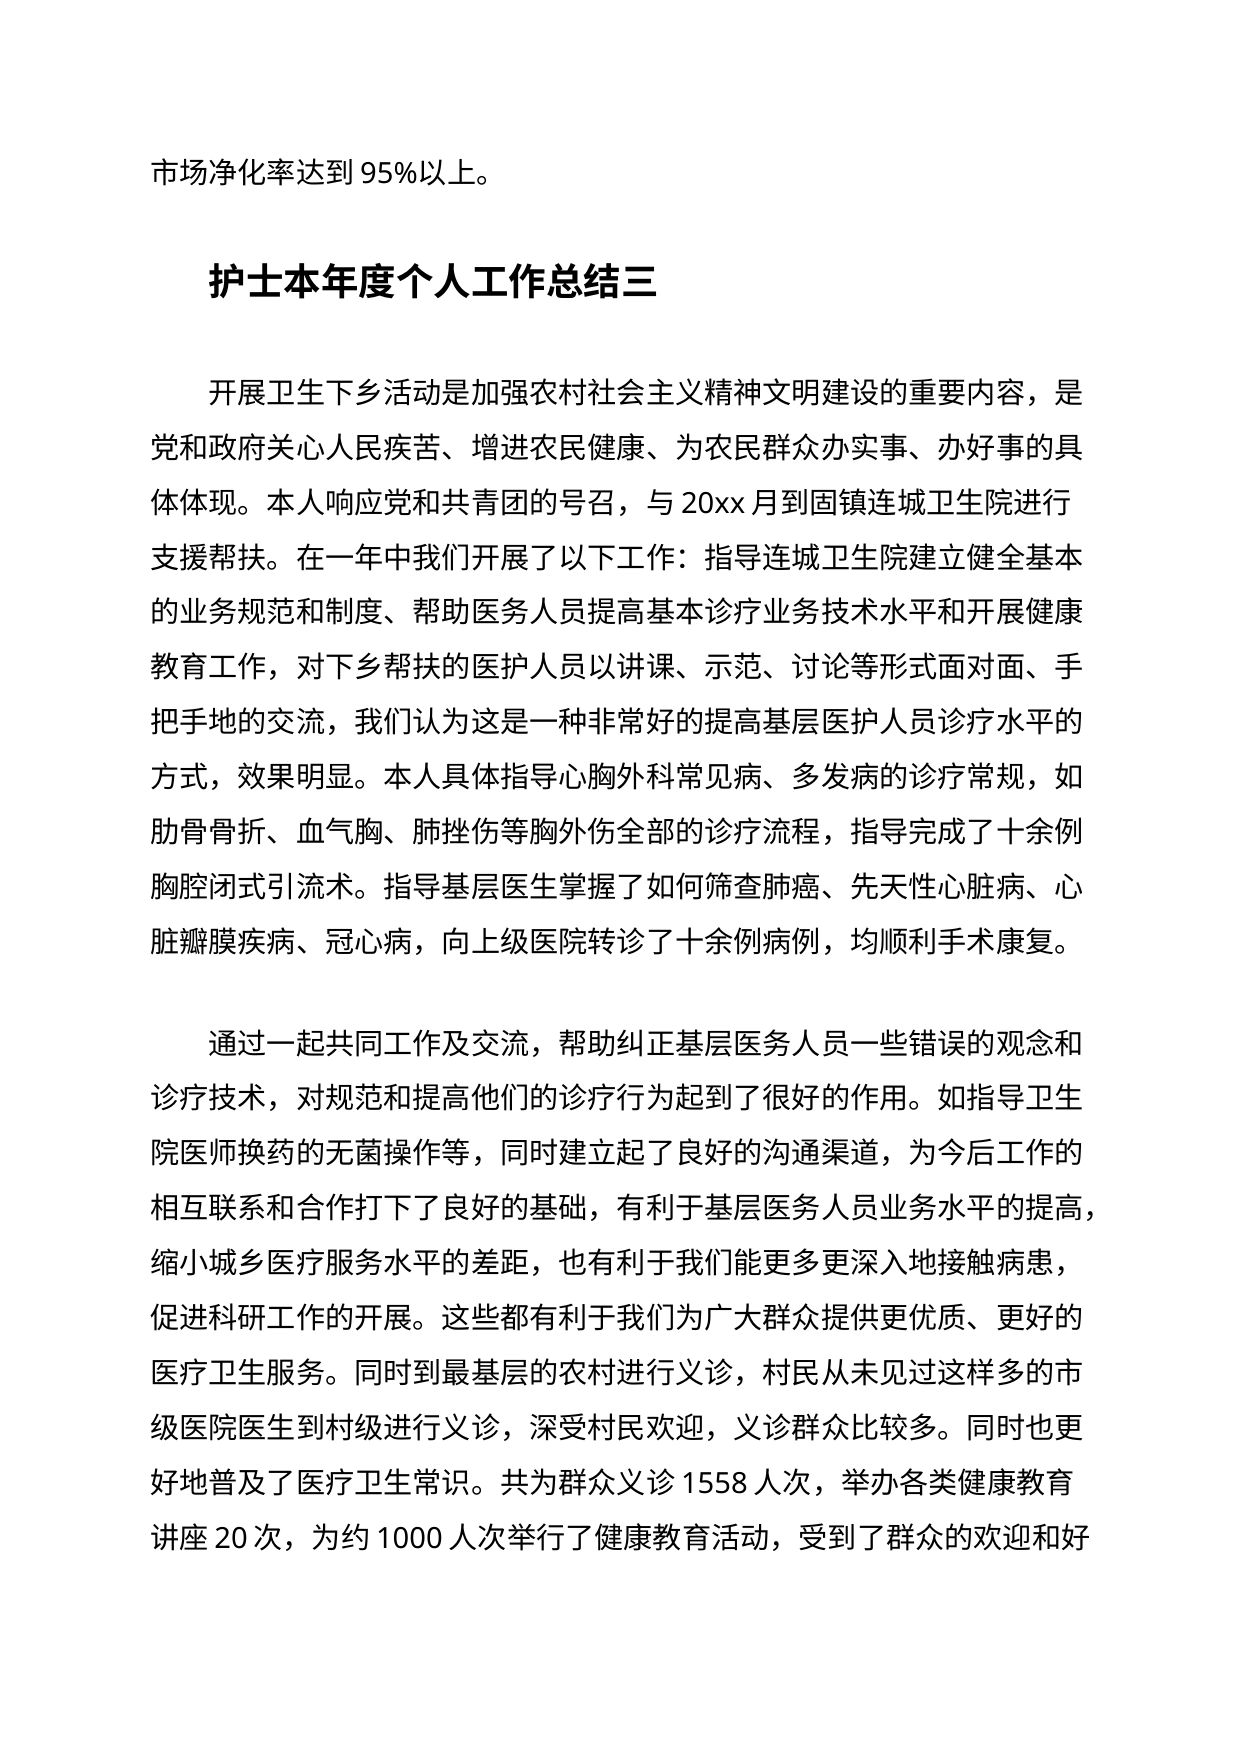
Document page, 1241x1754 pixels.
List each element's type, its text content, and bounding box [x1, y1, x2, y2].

text 护士本年度个人工作总结三 [150, 252, 1090, 306]
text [150, 1020, 1090, 1557]
text 开展卫生下乡活动是加强农村社会主义精神文明建设的重要内容，是党和政府关心人民疾苦、增进农民健康、为农民群众办实事、办好事的具体体现。本人响应党和共青团的号召，与20xx月到固镇连城卫生院进行支援帮扶。在一年中我们开展了以下工作：指导连城卫生院建立健全基本的业务规范和制度、帮助医务人员提高基本诊疗业务技术水平和开展健康教育工作，对下乡帮扶的医护人员以讲课、示范、讨论等形式面对面、手把手地的交流，我们认为这是一种非常好的提高基层医护人员诊疗水平的方式，效果明显。本人具体指导心胸外科常见病、多发病的诊疗常规，如肋骨骨折、血气胸、肺挫伤等胸外伤全部的诊疗流程，指导完成了十余例胸腔闭式引流术。指导基层医生掌握了如何筛查肺癌、先天性心脏病、心脏瓣膜疾病、冠心病，向上级医院转诊了十余例病例，均顺利手术康复。 [150, 369, 1090, 961]
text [150, 150, 1090, 192]
